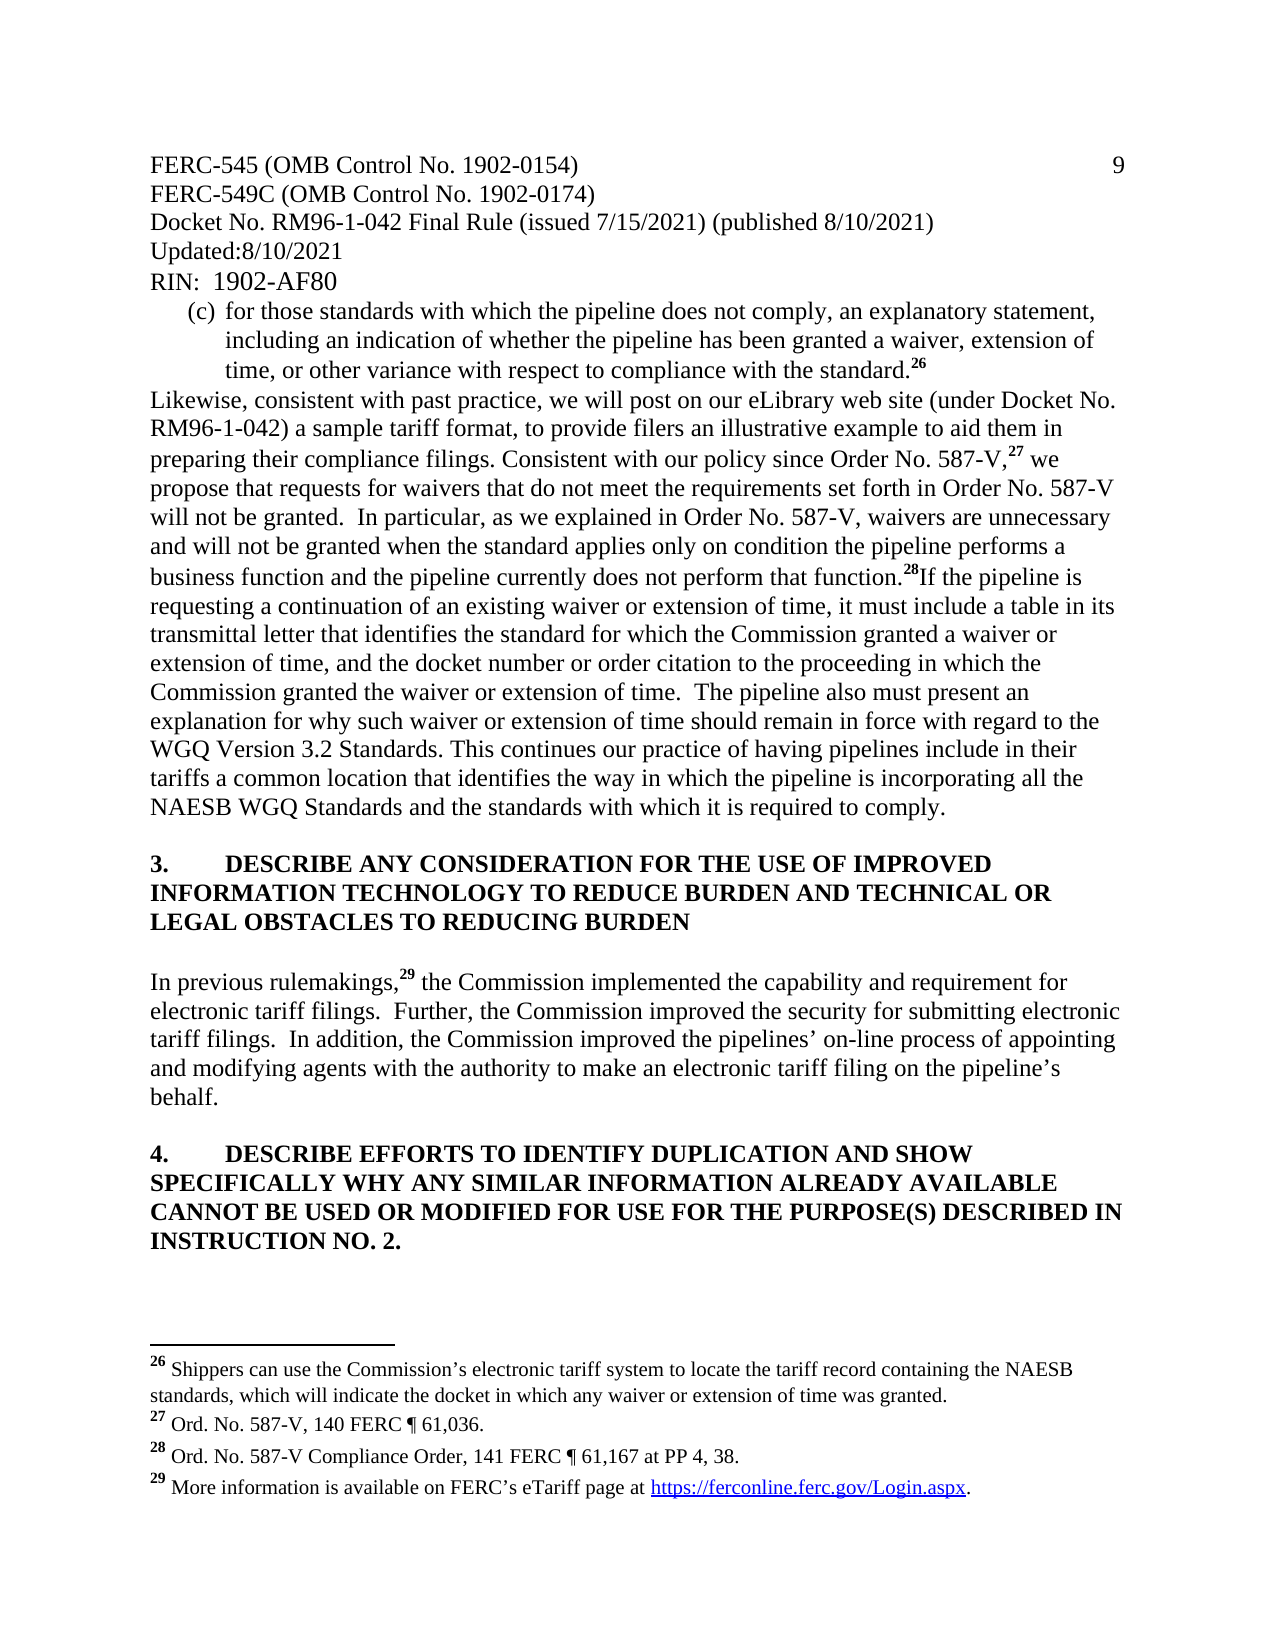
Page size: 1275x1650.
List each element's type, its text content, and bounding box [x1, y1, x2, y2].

text DESCRIBE ANY CONSIDERATION FOR THE USE OF IMPROVED INFORMATION TECHNOLOGY TO REDUCE BURDEN AND TECHNICAL OR LEGAL OBSTACLES TO REDUCING BURDEN [150, 849, 1125, 936]
text Likewise, consistent with past practice, we will post on our eLibrary web site (under Docket No. RM96-1-042) a sample tariff format, to provide filers an illustrative example to aid them in preparing their compliance filings. Consistent with our policy since Order No. 587-V, we propose that requests for waivers that do not meet the requirements set forth in Order No. 587-V will not be granted. In particular, as we explained in Order No. 587-V, waivers are unnecessary and will not be granted when the standard applies only on condition the pipeline performs a business function and the pipeline currently does not perform that function.If the pipeline is requesting a continuation of an existing waiver or extension of time, it must include a table in its transmittal letter that identifies the standard for which the Commission granted a waiver or extension of time, and the docket number or order citation to the proceeding in which the Commission granted the waiver or extension of time. The pipeline also must present an explanation for why such waiver or extension of time should remain in force with regard to the WGQ Version 3.2 Standards. This continues our practice of having pipelines include in their tariffs a common location that identifies the way in which the pipeline is incorporating all the NAESB WGQ Standards and the standards with which it is required to comply. [150, 385, 1125, 821]
text In previous rulemakings, the Commission implemented the capability and requirement for electronic tariff filings. Further, the Commission improved the security for submitting electronic tariff filings. In addition, the Commission improved the pipelines’ on-line process of appointing and modifying agents with the authority to make an electronic tariff filing on the pipeline’s behalf. [150, 964, 1125, 1111]
text DESCRIBE EFFORTS TO IDENTIFY DUPLICATION AND SHOW SPECIFICALLY WHY ANY SIMILAR INFORMATION ALREADY AVAILABLE CANNOT BE USED OR MODIFIED FOR USE FOR THE PURPOSE(S) DESCRIBED IN INSTRUCTION NO. 2. [150, 1139, 1125, 1254]
list for those standards with which the pipeline does not comply, an explanatory statement, including an indication of whether the pipeline has been granted a waiver, extension of time, or other variance with respect to compliance with the standard. [187, 296, 1125, 385]
